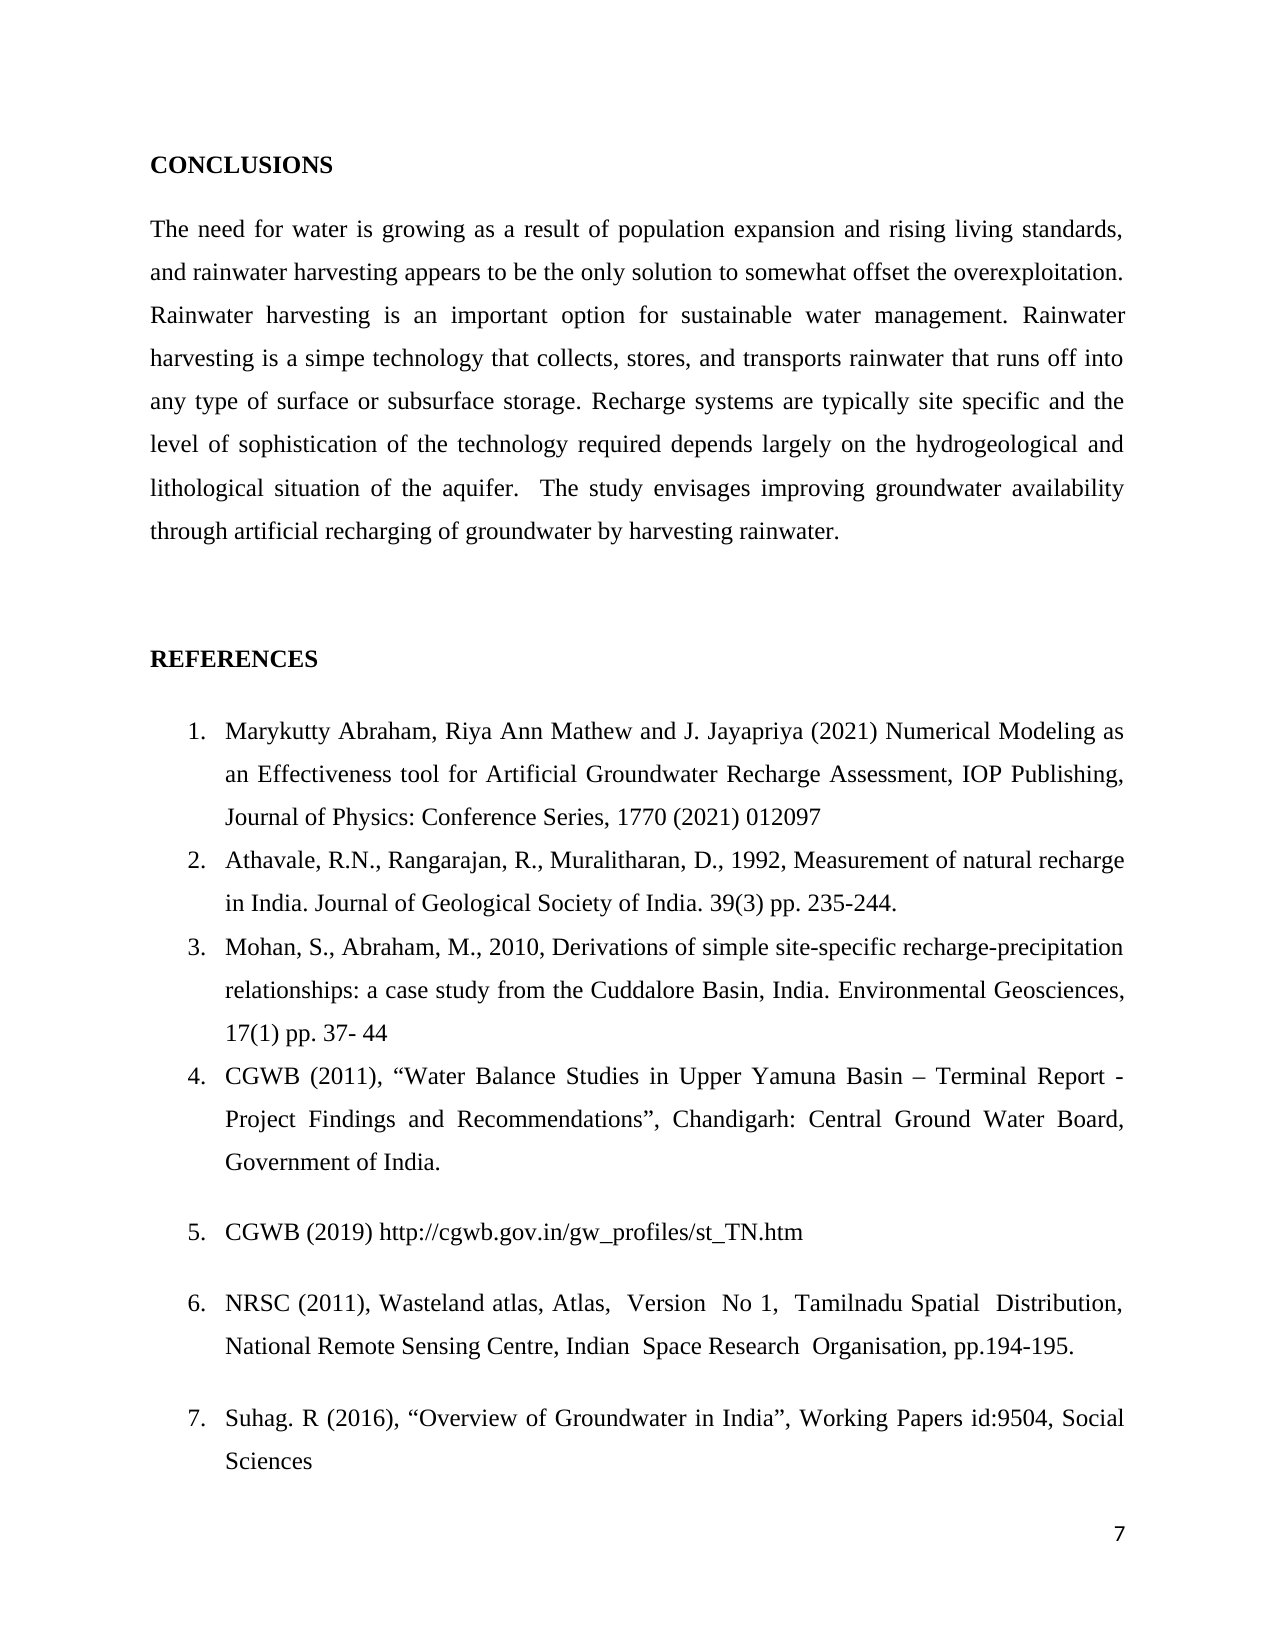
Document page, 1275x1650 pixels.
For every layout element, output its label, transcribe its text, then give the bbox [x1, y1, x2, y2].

text CONCLUSIONS [150, 150, 1125, 179]
list NRSC (2011), Wasteland atlas, Atlas, Version No 1, Tamilnadu Spatial Distribution, National Remote Sensing Centre, Indian Space Research Organisation, pp.194-195. [187, 1288, 1125, 1359]
text The need for water is growing as a result of population expansion and rising living standards, and rainwater harvesting appears to be the only solution to somewhat offset the overexploitation. Rainwater harvesting is an important option for sustainable water management. Rainwater harvesting is a simpe technology that collects, stores, and transports rainwater that runs off into any type of surface or subsurface storage. Recharge systems are typically site specific and the level of sophistication of the technology required depends largely on the hydrogeological and lithological situation of the aquifer. The study envisages improving groundwater availability through artificial recharging of groundwater by harvesting rainwater. [150, 372, 1125, 544]
list CGWB (2019) http://cgwb.gov.in/gw_profiles/st_TN.htm [187, 1217, 1125, 1246]
list Suhag. R (2016), “Overview of Groundwater in India”, Working Papers id:9504, Social Sciences [187, 1403, 1125, 1475]
list CGWB (2011), “Water Balance Studies in Upper Yamuna Basin – Terminal Report - Project Findings and Recommendations”, Chandigarh: Central Ground Water Board, Government of India. [187, 1061, 1125, 1176]
list Mohan, S., Abraham, M., 2010, Derivations of simple site-specific recharge-precipitation relationships: a case study from the Cuddalore Basin, India. Environmental Geosciences, 17(1) pp. 37- 44 [187, 932, 1125, 1047]
list Marykutty Abraham, Riya Ann Mathew and J. Jayapriya (2021) Numerical Modeling as an Effectiveness tool for Artificial Groundwater Recharge Assessment, IOP Publishing, Journal of Physics: Conference Series, 1770 (2021) 012097 [187, 716, 1125, 831]
text The need for water is growing as a result of population expansion and rising living standards, and rainwater harvesting appears to be the only solution to somewhat offset the overexploitation. Rainwater harvesting is an important option for sustainable water management. Rainwater harvesting is a simpe technology that collects, stores, and transports rainwater that runs off into any type of surface or subsurface storage. Recharge systems are typically site specific and the level of sophistication of the technology required depends largely on the hydrogeological and lithological situation of the aquifer. The study envisages improving groundwater availability through artificial recharging of groundwater by harvesting rainwater. [150, 214, 1125, 343]
list Athavale, R.N., Rangarajan, R., Muralitharan, D., 1992, Measurement of natural recharge in India. Journal of Geological Society of India. 39(3) pp. 235-244. [187, 845, 1125, 917]
text REFERENCES [150, 644, 1125, 672]
